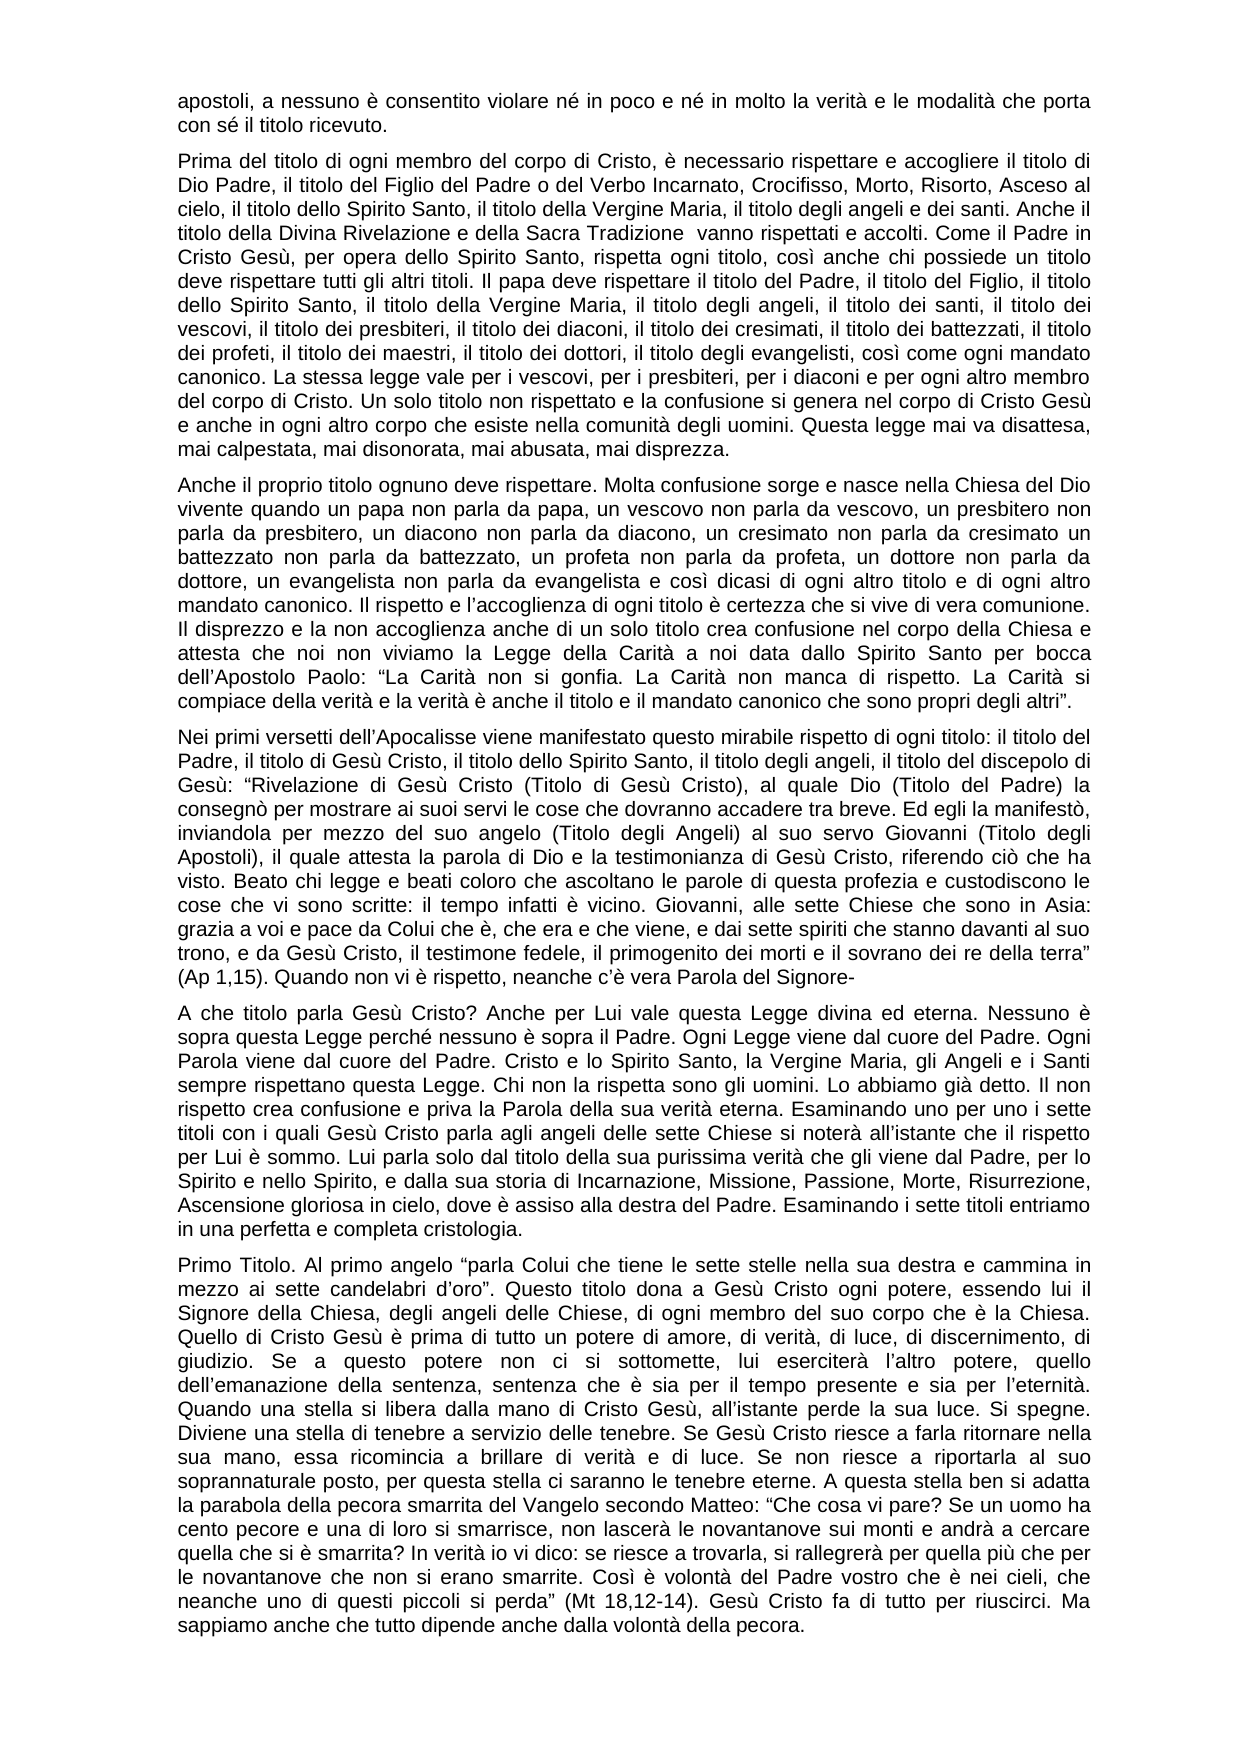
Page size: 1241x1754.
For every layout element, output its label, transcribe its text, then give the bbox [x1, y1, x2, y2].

text Nei primi versetti dell’Apocalisse viene manifestato questo mirabile rispetto di ogni titolo: il titolo del Padre, il titolo di Gesù Cristo, il titolo dello Spirito Santo, il titolo degli angeli, il titolo del discepolo di Gesù: “Rivelazione di Gesù Cristo (Titolo di Gesù Cristo), al quale Dio (Titolo del Padre) la consegnò per mostrare ai suoi servi le cose che dovranno accadere tra breve. Ed egli la manifestò, inviandola per mezzo del suo angelo (Titolo degli Angeli) al suo servo Giovanni (Titolo degli Apostoli), il quale attesta la parola di Dio e la testimonianza di Gesù Cristo, riferendo ciò che ha visto. Beato chi legge e beati coloro che ascoltano le parole di questa profezia e custodiscono le cose che vi sono scritte: il tempo infatti è vicino. Giovanni, alle sette Chiese che sono in Asia: grazia a voi e pace da Colui che è, che era e che viene, e dai sette spiriti che stanno davanti al suo trono, e da Gesù Cristo, il testimone fedele, il primogenito dei morti e il sovrano dei re della terra” (Ap 1,15). Quando non vi è rispetto, neanche c’è vera Parola del Signore- [177, 725, 1092, 989]
text A che titolo parla Gesù Cristo? Anche per Lui vale questa Legge divina ed eterna. Nessuno è sopra questa Legge perché nessuno è sopra il Padre. Ogni Legge viene dal cuore del Padre. Ogni Parola viene dal cuore del Padre. Cristo e lo Spirito Santo, la Vergine Maria, gli Angeli e i Santi sempre rispettano questa Legge. Chi non la rispetta sono gli uomini. Lo abbiamo già detto. Il non rispetto crea confusione e priva la Parola della sua verità eterna. Esaminando uno per uno i sette titoli con i quali Gesù Cristo parla agli angeli delle sette Chiese si noterà all’istante che il rispetto per Lui è sommo. Lui parla solo dal titolo della sua purissima verità che gli viene dal Padre, per lo Spirito e nello Spirito, e dalla sua storia di Incarnazione, Missione, Passione, Morte, Risurrezione, Ascensione gloriosa in cielo, dove è assiso alla destra del Padre. Esaminando i sette titoli entriamo in una perfetta e completa cristologia. [177, 1001, 1092, 1241]
text Anche il proprio titolo ognuno deve rispettare. Molta confusione sorge e nasce nella Chiesa del Dio vivente quando un papa non parla da papa, un vescovo non parla da vescovo, un presbitero non parla da presbitero, un diacono non parla da diacono, un cresimato non parla da cresimato un battezzato non parla da battezzato, un profeta non parla da profeta, un dottore non parla da dottore, un evangelista non parla da evangelista e così dicasi di ogni altro titolo e di ogni altro mandato canonico. Il rispetto e l’accoglienza di ogni titolo è certezza che si vive di vera comunione. Il disprezzo e la non accoglienza anche di un solo titolo crea confusione nel corpo della Chiesa e attesta che noi non viviamo la Legge della Carità a noi data dallo Spirito Santo per bocca dell’Apostolo Paolo: “La Carità non si gonfia. La Carità non manca di rispetto. La Carità si compiace della verità e la verità è anche il titolo e il mandato canonico che sono propri degli altri”. [177, 473, 1092, 713]
text Prima del titolo di ogni membro del corpo di Cristo, è necessario rispettare e accogliere il titolo di Dio Padre, il titolo del Figlio del Padre o del Verbo Incarnato, Crocifisso, Morto, Risorto, Asceso al cielo, il titolo dello Spirito Santo, il titolo della Vergine Maria, il titolo degli angeli e dei santi. Anche il titolo della Divina Rivelazione e della Sacra Tradizione vanno rispettati e accolti. Come il Padre in Cristo Gesù, per opera dello Spirito Santo, rispetta ogni titolo, così anche chi possiede un titolo deve rispettare tutti gli altri titoli. Il papa deve rispettare il titolo del Padre, il titolo del Figlio, il titolo dello Spirito Santo, il titolo della Vergine Maria, il titolo degli angeli, il titolo dei santi, il titolo dei vescovi, il titolo dei presbiteri, il titolo dei diaconi, il titolo dei cresimati, il titolo dei battezzati, il titolo dei profeti, il titolo dei maestri, il titolo dei dottori, il titolo degli evangelisti, così come ogni mandato canonico. La stessa legge vale per i vescovi, per i presbiteri, per i diaconi e per ogni altro membro del corpo di Cristo. Un solo titolo non rispettato e la confusione si genera nel corpo di Cristo Gesù e anche in ogni altro corpo che esiste nella comunità degli uomini. Questa legge mai va disattesa, mai calpestata, mai disonorata, mai abusata, mai disprezza. [177, 149, 1092, 461]
text Primo Titolo. Al primo angelo “parla Colui che tiene le sette stelle nella sua destra e cammina in mezzo ai sette candelabri d’oro”. Questo titolo dona a Gesù Cristo ogni potere, essendo lui il Signore della Chiesa, degli angeli delle Chiese, di ogni membro del suo corpo che è la Chiesa. Quello di Cristo Gesù è prima di tutto un potere di amore, di verità, di luce, di discernimento, di giudizio. Se a questo potere non ci si sottomette, lui eserciterà l’altro potere, quello dell’emanazione della sentenza, sentenza che è sia per il tempo presente e sia per l’eternità. Quando una stella si libera dalla mano di Cristo Gesù, all’istante perde la sua luce. Si spegne. Diviene una stella di tenebre a servizio delle tenebre. Se Gesù Cristo riesce a farla ritornare nella sua mano, essa ricomincia a brillare di verità e di luce. Se non riesce a riportarla al suo soprannaturale posto, per questa stella ci saranno le tenebre eterne. A questa stella ben si adatta la parabola della pecora smarrita del Vangelo secondo Matteo: “Che cosa vi pare? Se un uomo ha cento pecore e una di loro si smarrisce, non lascerà le novantanove sui monti e andrà a cercare quella che si è smarrita? In verità io vi dico: se riesce a trovarla, si rallegrerà per quella più che per le novantanove che non si erano smarrite. Così è volontà del Padre vostro che è nei cieli, che neanche uno di questi piccoli si perda” (Mt 18,12-14). Gesù Cristo fa di tutto per riuscirci. Ma sappiamo anche che tutto dipende anche dalla volontà della pecora. [177, 1253, 1092, 1637]
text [177, 89, 1092, 137]
